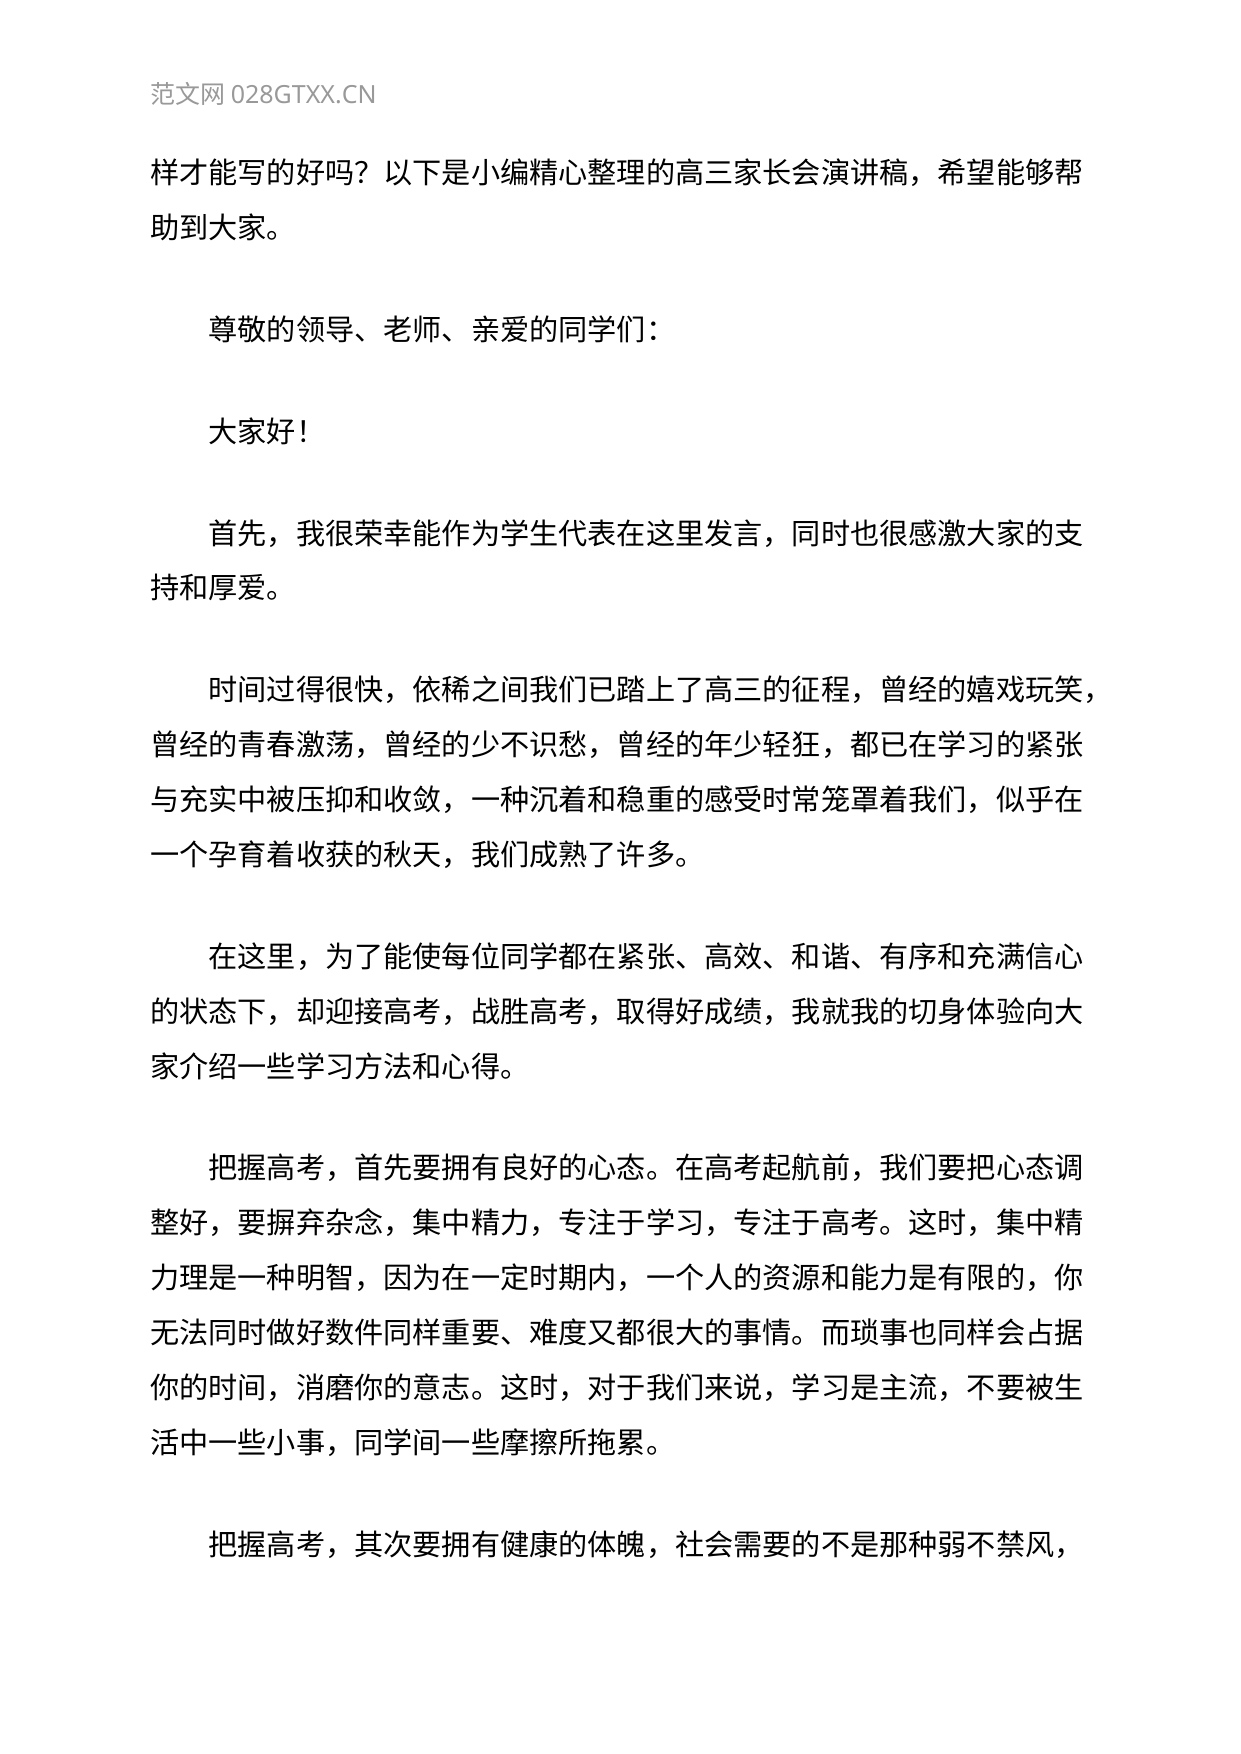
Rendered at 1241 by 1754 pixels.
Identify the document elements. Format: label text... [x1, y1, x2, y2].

text 尊敬的领导、老师、亲爱的同学们： [150, 307, 1090, 349]
text 把握高考，首先要拥有良好的心态。在高考起航前，我们要把心态调整好，要摒弃杂念，集中精力，专注于学习，专注于高考。这时，集中精力理是一种明智，因为在一定时期内，一个人的资源和能力是有限的，你无法同时做好数件同样重要、难度又都很大的事情。而琐事也同样会占据你的时间，消磨你的意志。这时，对于我们来说，学习是主流，不要被生活中一些小事，同学间一些摩擦所拖累。 [150, 1145, 1090, 1462]
text 在这里，为了能使每位同学都在紧张、高效、和谐、有序和充满信心的状态下，却迎接高考，战胜高考，取得好成绩，我就我的切身体验向大家介绍一些学习方法和心得。 [150, 933, 1090, 1085]
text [150, 150, 1090, 247]
text 时间过得很快，依稀之间我们已踏上了高三的征程，曾经的嬉戏玩笑，曾经的青春激荡，曾经的少不识愁，曾经的年少轻狂，都已在学习的紧张与充实中被压抑和收敛，一种沉着和稳重的感受时常笼罩着我们，似乎在一个孕育着收获的秋天，我们成熟了许多。 [150, 667, 1090, 874]
text 大家好！ [150, 408, 1090, 451]
text 首先，我很荣幸能作为学生代表在这里发言，同时也很感激大家的支持和厚爱。 [150, 510, 1090, 607]
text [150, 1521, 1090, 1563]
